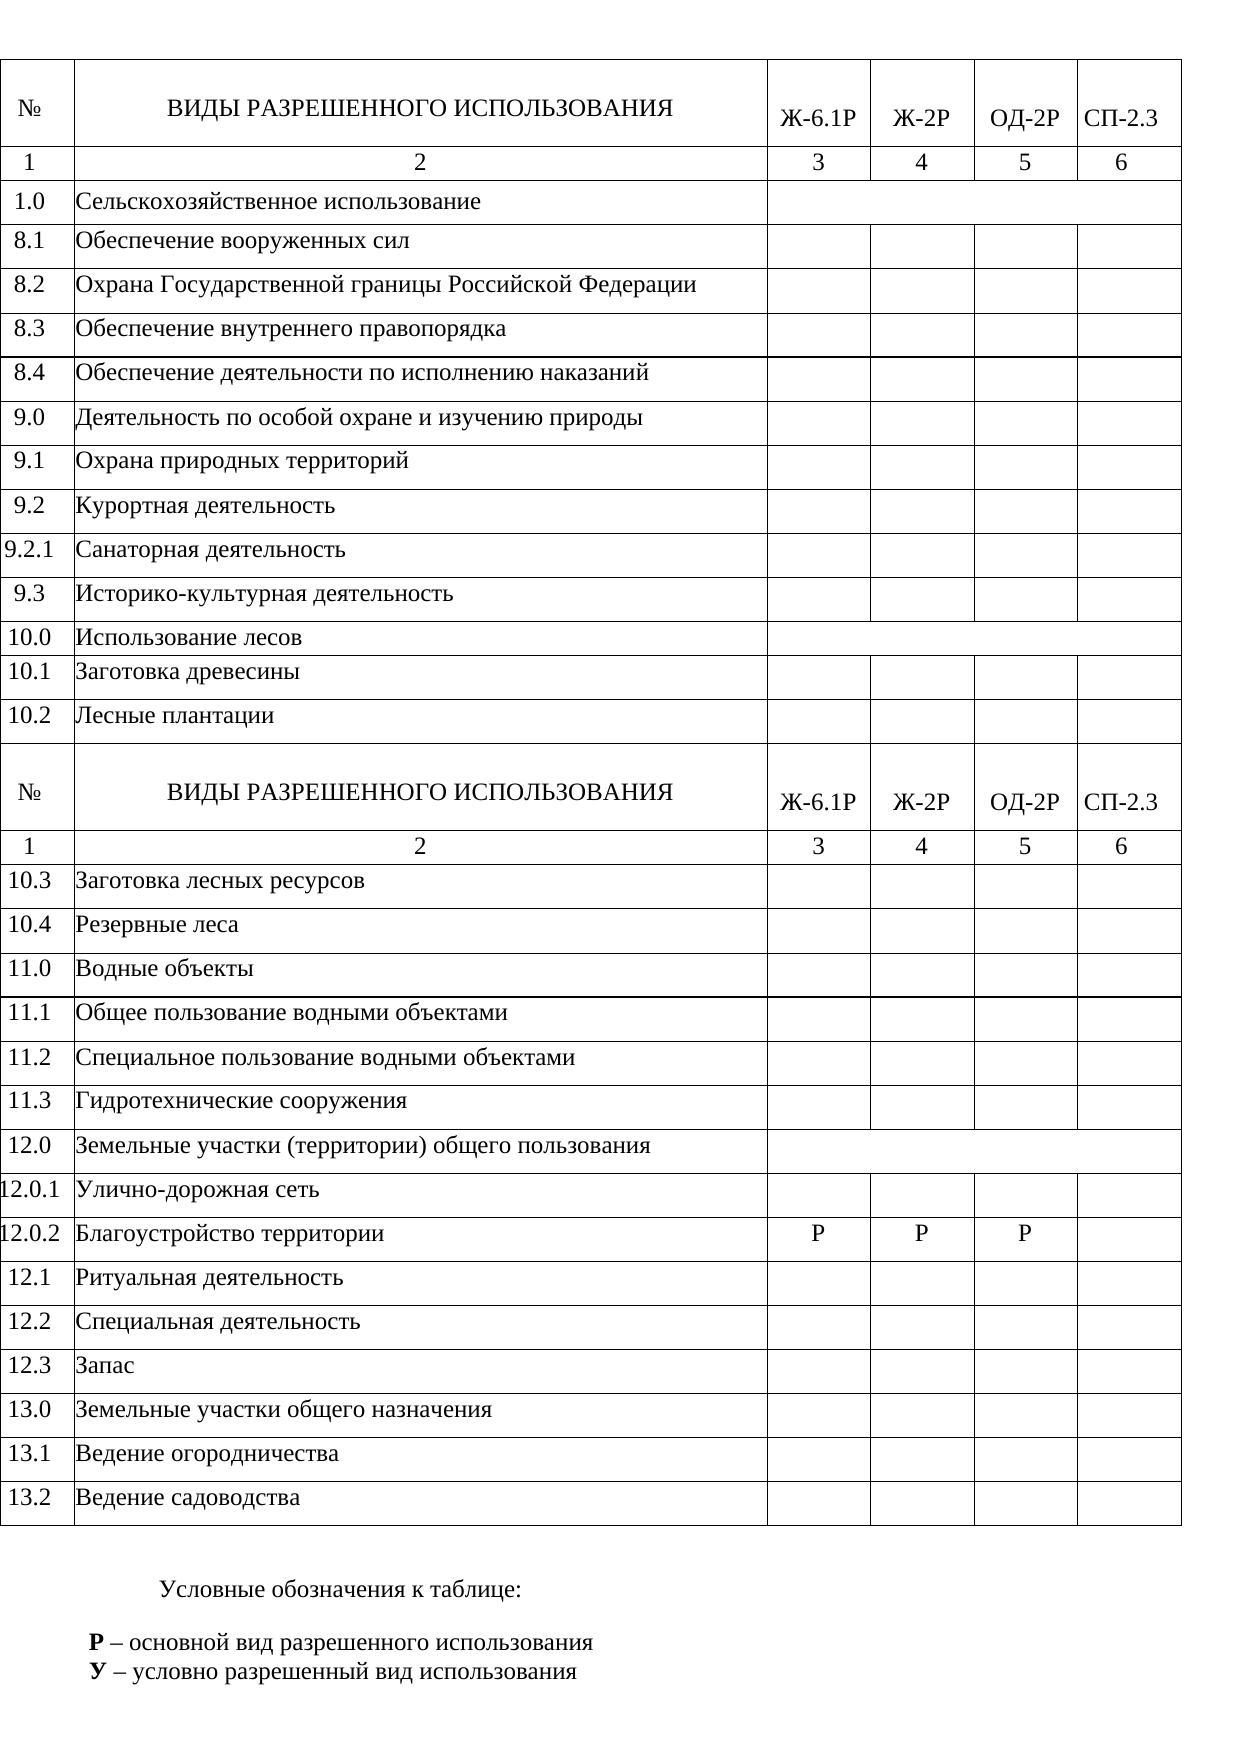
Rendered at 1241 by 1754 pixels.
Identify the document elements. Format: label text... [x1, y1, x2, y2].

table_cell сп-2.3 [1078, 744, 1181, 830]
table_cell [975, 1438, 1077, 1481]
table_cell [871, 269, 974, 312]
table_cell Сельскохозяйственное использование [75, 181, 767, 224]
table_cell [871, 998, 974, 1041]
text Условные обозначения к таблице: [89, 1574, 1137, 1603]
table_header Виды разрешенного использования [75, 60, 767, 146]
table_cell Р [975, 1218, 1077, 1261]
table_cell Обеспечение вооруженных сил [75, 225, 767, 268]
table_cell Улично-дорожная сеть [75, 1174, 767, 1217]
table_cell 9.2.1 [1, 534, 74, 577]
table_cell 8.2 [1, 269, 74, 312]
table_cell Обеспечение внутреннего правопорядка [75, 314, 767, 356]
table_cell [871, 534, 974, 577]
table_cell [975, 656, 1077, 699]
table_cell [1078, 578, 1181, 621]
table_cell [768, 1482, 870, 1525]
table_cell [975, 358, 1077, 401]
table_cell 6 [1078, 831, 1181, 864]
table_cell Земельные участки общего назначения [75, 1394, 767, 1437]
table_cell 1.0 [1, 181, 74, 224]
table_cell 12.3 [1, 1350, 74, 1393]
table_cell [768, 269, 870, 312]
table_cell 5 [975, 147, 1077, 180]
table_cell Специальная деятельность [75, 1306, 767, 1349]
table_cell [975, 1306, 1077, 1349]
table_cell [871, 358, 974, 401]
table_cell Ведение садоводства [75, 1482, 767, 1525]
table_cell [1078, 1306, 1181, 1349]
table_cell [975, 1394, 1077, 1437]
table_cell [975, 1350, 1077, 1393]
table_cell 11.1 [1, 998, 74, 1041]
table_cell [871, 1350, 974, 1393]
table_cell 9.0 [1, 402, 74, 444]
table_cell Обеспечение деятельности по исполнению наказаний [75, 358, 767, 401]
table_cell 2 [75, 147, 767, 180]
table_cell Специальное пользование водными объектами [75, 1042, 767, 1084]
table_cell [871, 1086, 974, 1129]
table_cell [1078, 1482, 1181, 1525]
table_cell Р [768, 1218, 870, 1261]
table_cell [768, 1042, 870, 1084]
table_cell 12.0.2 [1, 1218, 74, 1261]
table_cell [871, 402, 974, 444]
table_cell [975, 314, 1077, 356]
table_cell ж-2Р [871, 744, 974, 830]
table_cell [1078, 358, 1181, 401]
table_cell [871, 490, 974, 533]
table_cell [975, 1262, 1077, 1305]
table_cell [871, 446, 974, 489]
table_cell 10.1 [1, 656, 74, 699]
table_cell 10.3 [1, 865, 74, 908]
table_cell 5 [975, 831, 1077, 864]
table_cell 1 [1, 831, 74, 864]
table_cell 13.2 [1, 1482, 74, 1525]
table_cell [975, 1042, 1077, 1084]
table_cell [1078, 1262, 1181, 1305]
table_cell [975, 1174, 1077, 1217]
table_cell 4 [871, 831, 974, 864]
table_cell [975, 402, 1077, 444]
table_cell 1 [1, 147, 74, 180]
table_cell [768, 1174, 870, 1217]
table_cell [768, 1130, 1181, 1173]
table_cell [768, 1086, 870, 1129]
table_cell 8.3 [1, 314, 74, 356]
table_cell [768, 1394, 870, 1437]
table_cell [768, 402, 870, 444]
table_cell [975, 998, 1077, 1041]
table_cell Курортная деятельность [75, 490, 767, 533]
table_cell [975, 225, 1077, 268]
table_cell [975, 534, 1077, 577]
table_cell од-2Р [975, 744, 1077, 830]
table_cell [975, 954, 1077, 996]
table_cell 10.2 [1, 700, 74, 743]
table_cell [768, 998, 870, 1041]
table_cell 9.1 [1, 446, 74, 489]
table_cell [1078, 1086, 1181, 1129]
table_cell [975, 700, 1077, 743]
table_cell [768, 656, 870, 699]
table_cell Р [871, 1218, 974, 1261]
table_cell [1078, 1350, 1181, 1393]
table_cell [768, 622, 1181, 655]
table_cell 8.4 [1, 358, 74, 401]
table_cell [768, 1262, 870, 1305]
table_header № [1, 60, 74, 146]
table_cell Заготовка лесных ресурсов [75, 865, 767, 908]
table_cell [975, 909, 1077, 952]
table_cell 11.0 [1, 954, 74, 996]
table_cell Резервные леса [75, 909, 767, 952]
table_header од-2Р [975, 60, 1077, 146]
table_cell [1078, 402, 1181, 444]
table_cell Охрана Государственной границы Российской Федерации [75, 269, 767, 312]
table_cell Ведение огородничества [75, 1438, 767, 1481]
table_cell [768, 1350, 870, 1393]
table_cell [768, 314, 870, 356]
table_cell [1078, 656, 1181, 699]
table_cell [1078, 225, 1181, 268]
table_cell Благоустройство территории [75, 1218, 767, 1261]
table_cell [768, 1438, 870, 1481]
table_cell 11.3 [1, 1086, 74, 1129]
text Р – основной вид разрешенного использования [89, 1627, 1137, 1656]
table_cell [975, 269, 1077, 312]
table_cell № [1, 744, 74, 830]
table_cell 13.0 [1, 1394, 74, 1437]
table_cell [871, 656, 974, 699]
table_cell Историко-культурная деятельность [75, 578, 767, 621]
table_cell 10.0 [1, 622, 74, 655]
table_cell [1078, 954, 1181, 996]
table_cell 3 [768, 831, 870, 864]
table_cell Виды разрешенного использования [75, 744, 767, 830]
table_cell [1078, 700, 1181, 743]
table_cell [768, 358, 870, 401]
table_cell Деятельность по особой охране и изучению природы [75, 402, 767, 444]
table_cell [871, 225, 974, 268]
table_cell [871, 578, 974, 621]
table_cell [871, 700, 974, 743]
table_cell [1078, 909, 1181, 952]
table_cell [1078, 534, 1181, 577]
table_cell Ж-6.1P [768, 744, 870, 830]
table_cell Запас [75, 1350, 767, 1393]
table_cell Санаторная деятельность [75, 534, 767, 577]
table_cell [975, 490, 1077, 533]
table_cell [1078, 1042, 1181, 1084]
table_cell [1078, 269, 1181, 312]
table_cell [768, 700, 870, 743]
table_cell [768, 225, 870, 268]
table_cell 4 [871, 147, 974, 180]
table_cell Гидротехнические сооружения [75, 1086, 767, 1129]
table_cell [871, 1482, 974, 1525]
table_cell [768, 446, 870, 489]
table_cell 8.1 [1, 225, 74, 268]
table_cell [768, 909, 870, 952]
table_cell [1078, 1218, 1181, 1261]
table_cell [1078, 1174, 1181, 1217]
table_cell [975, 865, 1077, 908]
table_cell [975, 1482, 1077, 1525]
table_cell [871, 314, 974, 356]
table_cell [1078, 1394, 1181, 1437]
table_cell [871, 1394, 974, 1437]
table_cell [871, 1174, 974, 1217]
table_cell [768, 954, 870, 996]
table_cell 6 [1078, 147, 1181, 180]
table_cell [768, 181, 1181, 224]
table_cell Лесные плантации [75, 700, 767, 743]
table_cell 12.1 [1, 1262, 74, 1305]
table_cell 12.2 [1, 1306, 74, 1349]
table_cell [768, 578, 870, 621]
table_cell [768, 490, 870, 533]
table_cell [975, 446, 1077, 489]
table_cell [871, 954, 974, 996]
table_cell [1078, 865, 1181, 908]
table_cell 9.2 [1, 490, 74, 533]
table_cell [975, 1086, 1077, 1129]
table_cell Заготовка древесины [75, 656, 767, 699]
table_cell 3 [768, 147, 870, 180]
table_cell 10.4 [1, 909, 74, 952]
table_header Ж-6.1P [768, 60, 870, 146]
table_cell 13.1 [1, 1438, 74, 1481]
table_cell 11.2 [1, 1042, 74, 1084]
table_cell [768, 1306, 870, 1349]
table_cell 12.0 [1, 1130, 74, 1173]
table_cell [768, 865, 870, 908]
table_cell [1078, 490, 1181, 533]
table_cell [1078, 314, 1181, 356]
table_cell [1078, 446, 1181, 489]
table_header ж-2Р [871, 60, 974, 146]
table_cell Земельные участки (территории) общего пользования [75, 1130, 767, 1173]
text У – условно разрешенный вид использования [89, 1656, 1137, 1685]
table_cell 2 [75, 831, 767, 864]
table_cell 12.0.1 [1, 1174, 74, 1217]
table_cell [871, 1042, 974, 1084]
table_cell [871, 865, 974, 908]
table_cell [1078, 1438, 1181, 1481]
table_cell [975, 578, 1077, 621]
table_cell Ритуальная деятельность [75, 1262, 767, 1305]
table_header сп-2.3 [1078, 60, 1181, 146]
table_cell 9.3 [1, 578, 74, 621]
table_cell [871, 1306, 974, 1349]
table_cell Использование лесов [75, 622, 767, 655]
table_cell Охрана природных территорий [75, 446, 767, 489]
table_cell [768, 534, 870, 577]
table_cell Водные объекты [75, 954, 767, 996]
table_cell [1078, 998, 1181, 1041]
table_cell [871, 909, 974, 952]
table_cell [871, 1438, 974, 1481]
table_cell [871, 1262, 974, 1305]
table_cell Общее пользование водными объектами [75, 998, 767, 1041]
